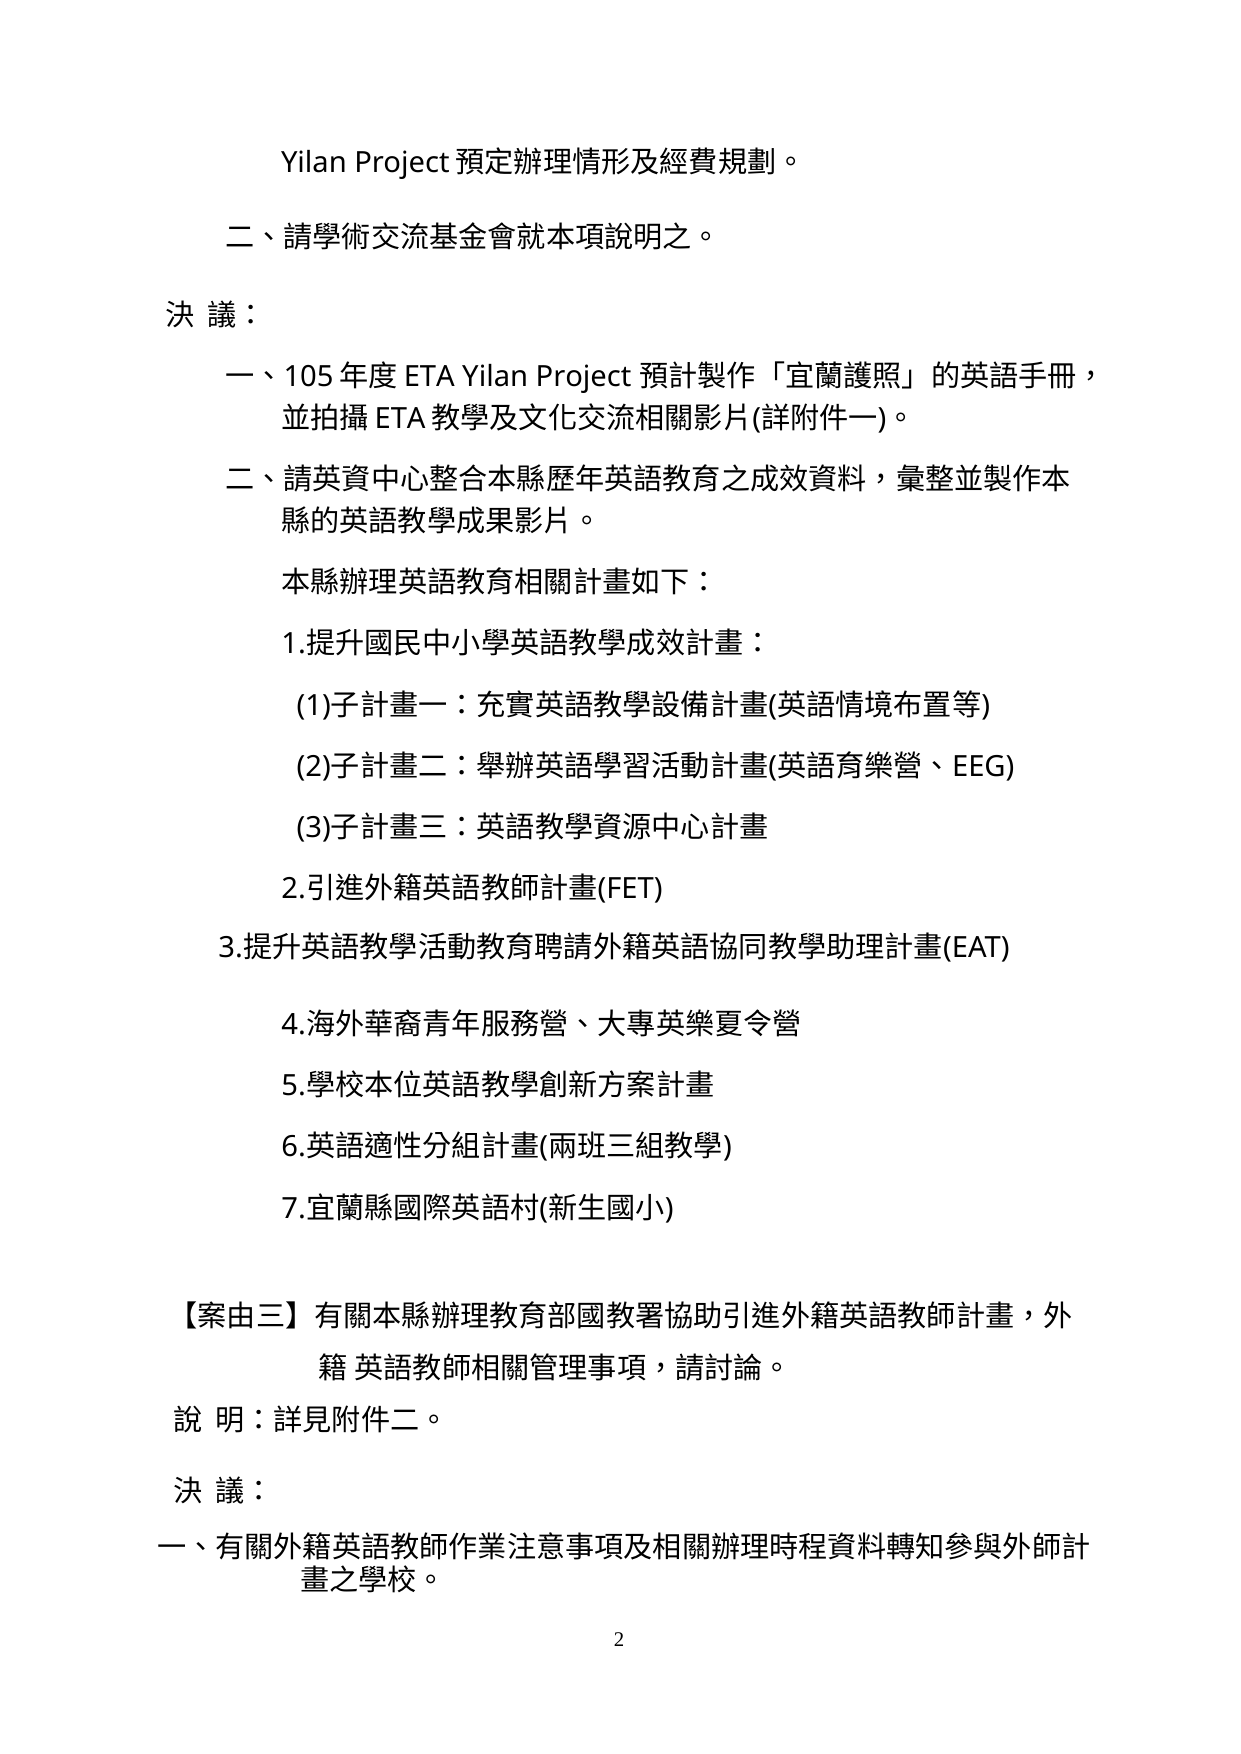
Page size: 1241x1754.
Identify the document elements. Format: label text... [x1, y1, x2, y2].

text (2)子計畫二：舉辦英語學習活動計畫(英語育樂營、EEG) [281, 742, 1100, 785]
text 4.海外華裔青年服務營、大專英樂夏令營 [281, 1001, 1100, 1043]
text 說 明：詳見附件二。 [150, 1389, 1100, 1441]
text 7.宜蘭縣國際英語村(新生國小) [281, 1184, 1100, 1227]
text 二、請學術交流基金會就本項說明之。 [225, 197, 1087, 272]
text 一、105年度ETA Yilan Project 預計製作「宜蘭護照」的英語手冊，並拍攝ETA教學及文化交流相關影片(詳附件一)。 [225, 352, 1100, 437]
text 決 議： [150, 1460, 1100, 1512]
text 本縣辦理英語教育相關計畫如下： [281, 559, 1100, 601]
text 3.提升英語教學活動教育聘請外籍英語協同教學助理計畫(EAT) [150, 907, 1087, 982]
text 決 議： [150, 291, 1100, 333]
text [225, 122, 1087, 197]
text 二、請英資中心整合本縣歷年英語教育之成效資料，彙整並製作本縣的英語教學成果影片。 [225, 456, 1100, 540]
text 2.引進外籍英語教師計畫(FET) [281, 864, 1100, 907]
text 1.提升國民中小學英語教學成效計畫： [281, 620, 1100, 662]
text (1)子計畫一：充實英語教學設備計畫(英語情境布置等) [281, 681, 1100, 723]
text 5.學校本位英語教學創新方案計畫 [281, 1062, 1100, 1104]
text 【案由三】有關本縣辦理教育部國教署協助引進外籍英語教師計畫，外籍 英語教師相關管理事項，請討論。 [168, 1285, 1100, 1389]
text 一、有關外籍英語教師作業注意事項及相關辦理時程資料轉知參與外師計畫之學校。 [58, 1531, 1100, 1597]
text (3)子計畫三：英語教學資源中心計畫 [281, 803, 1100, 846]
text 6.英語適性分組計畫(兩班三組教學) [281, 1123, 1100, 1165]
